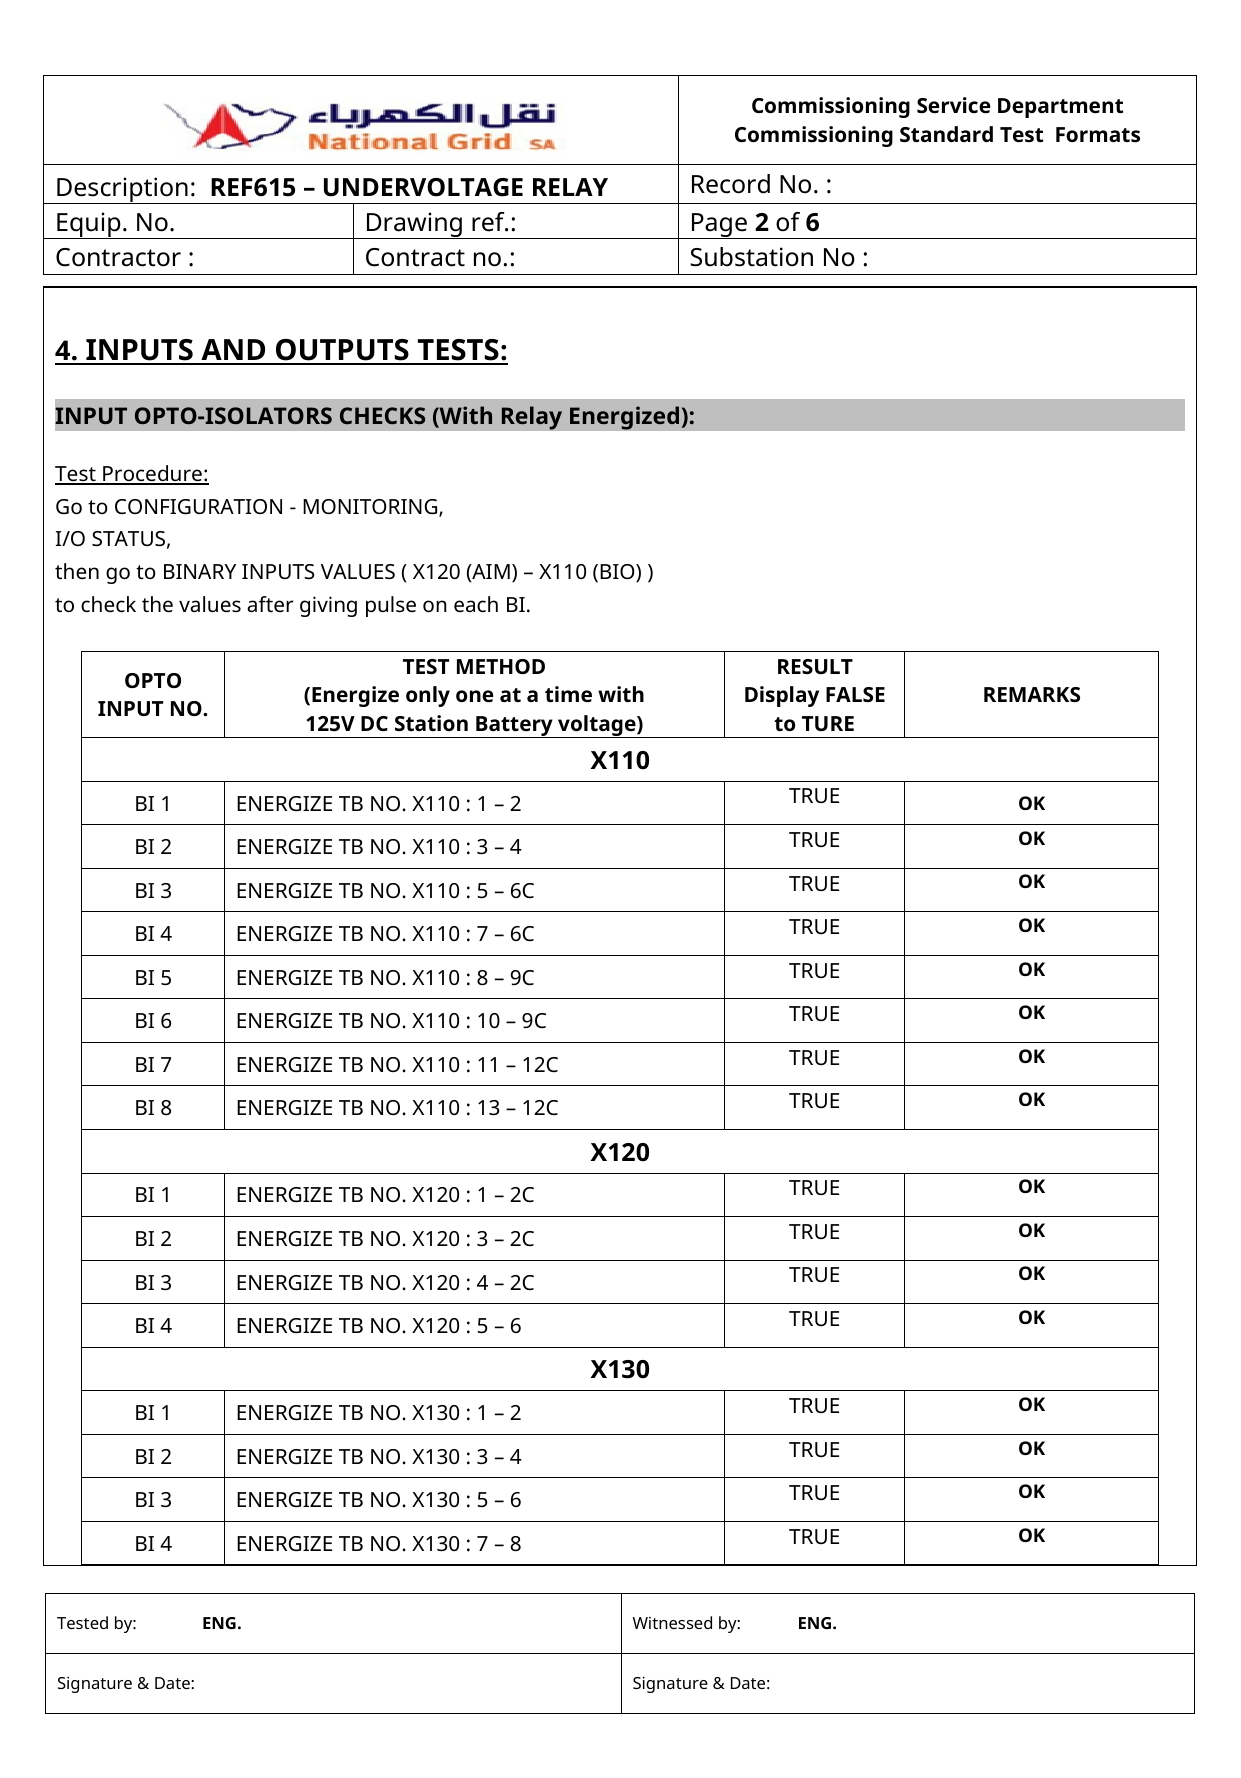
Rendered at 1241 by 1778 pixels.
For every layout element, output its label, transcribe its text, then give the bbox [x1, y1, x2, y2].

picture [156, 89, 566, 163]
